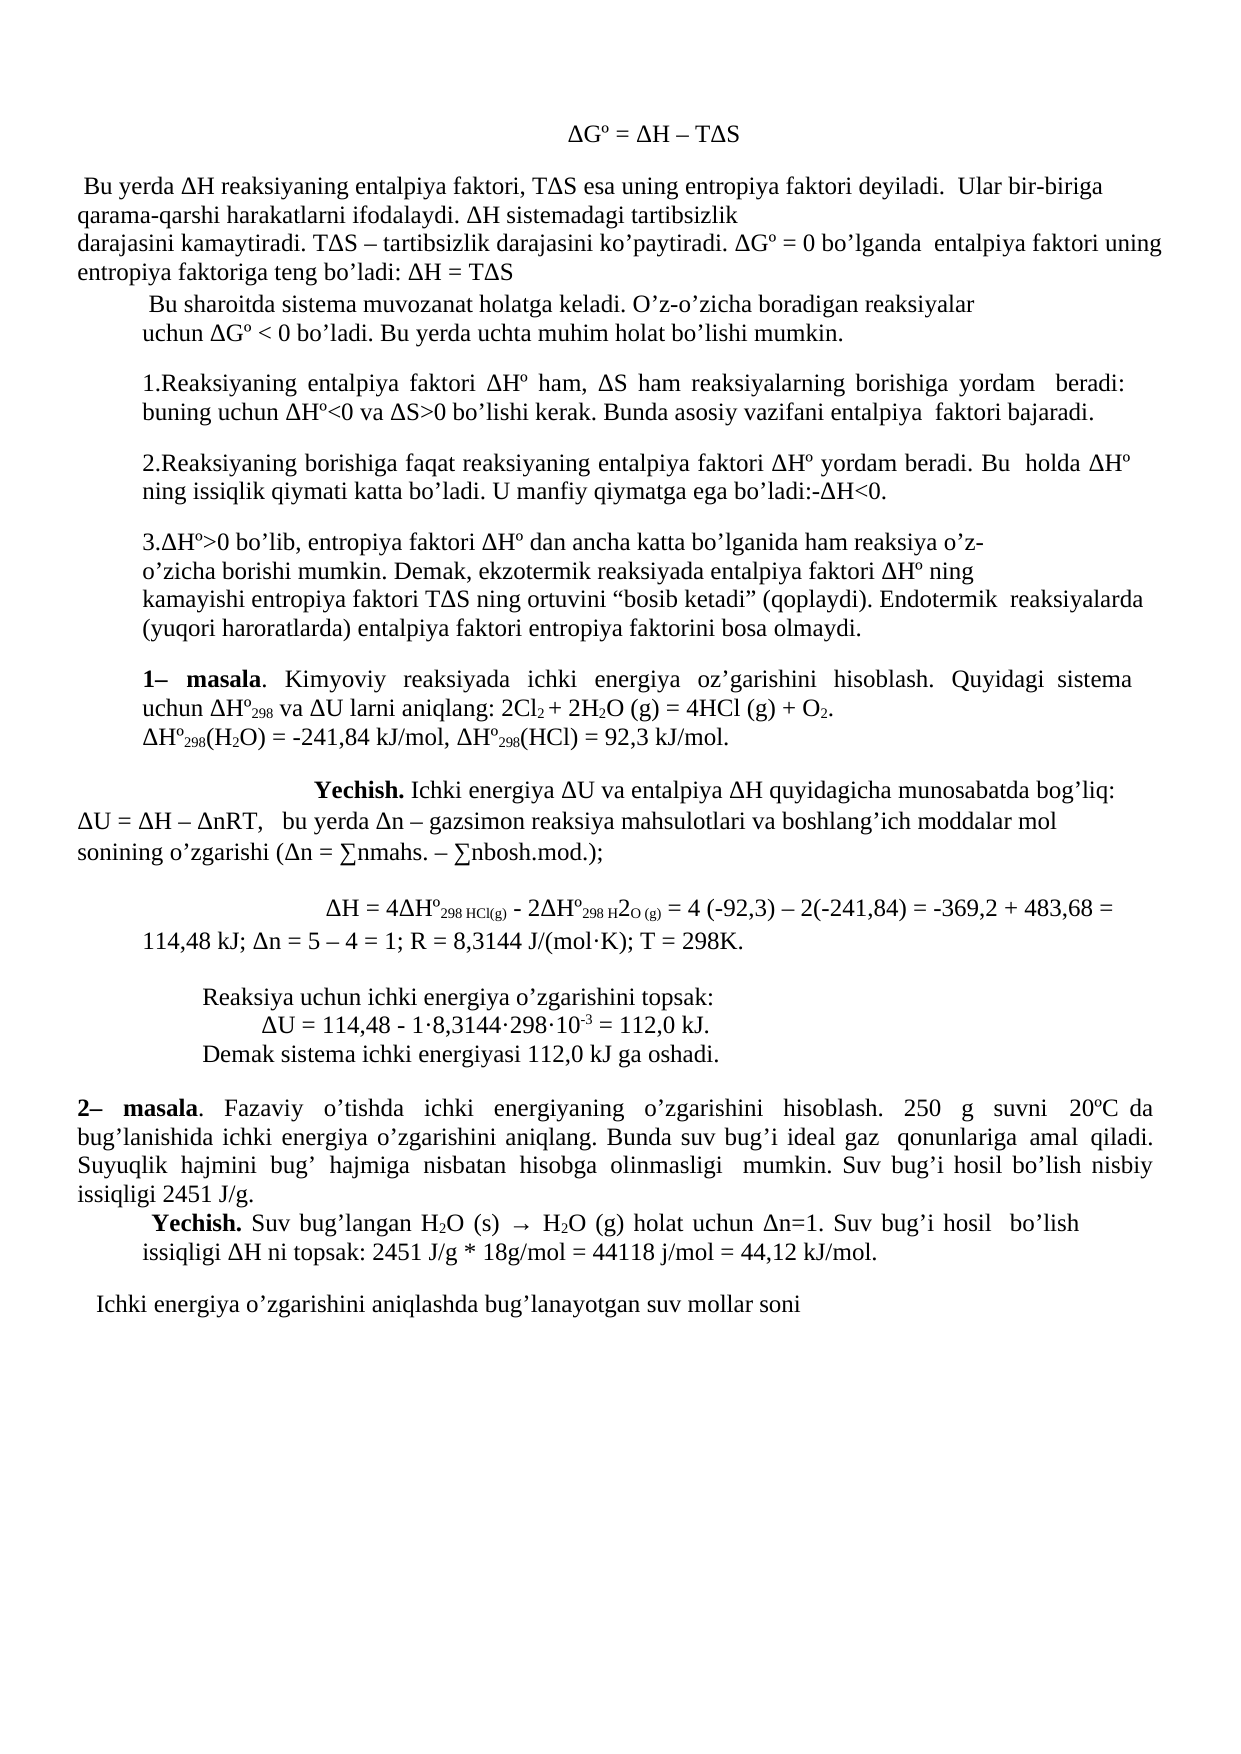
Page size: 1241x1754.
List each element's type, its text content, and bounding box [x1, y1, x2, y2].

text 1.Reaksiyaning entalpiya faktori ΔHº ham, ΔS ham reaksiyalarning borishiga yordam beradi: buning uchun ΔHº<0 va ΔS>0 bo’lishi kerak. Bunda asosiy vazifani entalpiya faktori bajaradi. [142, 368, 1125, 426]
text 2.Reaksiyaning borishiga faqat reaksiyaning entalpiya faktori ΔHº yordam beradi. Bu holda ΔHº ning issiqlik qiymati katta bo’ladi. U manfiy qiymatga ega bo’ladi:-ΔH<0. [142, 448, 1130, 505]
text 1– masala. Kimyoviy reaksiyada ichki energiya oz’garishini hisoblash. Quyidagi sistema uchun ΔHº298 va ΔU larni aniqlang: 2Cl2 + 2H2O (g) = 4HCl (g) + O2. ΔHº298(H2O) = -241,84 kJ/mol, ΔHº298(HCl) = 92,3 kJ/mol. [142, 664, 1158, 751]
text Reaksiya uchun ichki energiya o’zgarishini topsak: [202, 982, 1180, 1011]
text ΔU = ΔH – ΔnRT, bu yerda Δn – gazsimon reaksiya mahsulotlari va boshlang’ich moddalar mol [77, 806, 1180, 835]
text ΔH = 4ΔHº298 HCl(g) - 2ΔHº298 H2O (g) = 4 (-92,3) – 2(-241,84) = -369,2 + 483,68 = [193, 893, 1113, 922]
text sonining o’zgarishi (Δn = ∑nmahs. – ∑nbosh.mod.); [77, 837, 1180, 866]
text Bu sharoitda sistema muvozanat holatga keladi. O’z-o’zicha boradigan reaksiyalar uchun ΔGº < 0 bo’ladi. Bu yerda uchta muhim holat bo’lishi mumkin. [142, 289, 1158, 347]
text 114,48 kJ; Δn = 5 – 4 = 1; R = 8,3144 J/(mol·K); T = 298K. [142, 926, 1180, 955]
text ΔU = 114,48 - 1·8,3144·298·10-3 = 112,0 kJ. Demak sistema ichki energiyasi 112,0 kJ ga oshadi. [202, 1011, 1158, 1068]
text ΔGº = ΔH – TΔS [547, 119, 740, 147]
text Yechish. Ichki energiya ΔU va entalpiya ΔH quyidagicha munosabatda bog’liq: [189, 776, 1115, 804]
text Yechish. Suv bug’langan H2O (s) → H2O (g) holat uchun Δn=1. Suv bug’i hosil bo’lish issiqligi ΔH ni topsak: 2451 J/g * 18g/mol = 44118 j/mol = 44,12 kJ/mol. [142, 1208, 1079, 1266]
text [77, 1289, 1151, 1703]
text Bu yerda ΔH reaksiyaning entalpiya faktori, TΔS esa uning entropiya faktori deyiladi. Ular bir-biriga qarama-qarshi harakatlarni ifodalaydi. ΔH sistemadagi tartibsizlik darajasini kamaytiradi. TΔS – tartibsizlik darajasini ko’paytiradi. ΔGº = 0 bo’lganda entalpiya faktori uning entropiya faktoriga teng bo’ladi: ΔH = TΔS [77, 171, 1180, 286]
text 2– masala. Fazaviy o’tishda ichki energiyaning o’zgarishini hisoblash. 250 g suvni 20ºC da bug’lanishida ichki energiya o’zgarishini aniqlang. Bunda suv bug’i ideal gaz qonunlariga amal qiladi. Suyuqlik hajmini bug’ hajmiga nisbatan hisobga olinmasligi mumkin. Suv bug’i hosil bo’lish nisbiy issiqligi 2451 J/g. [77, 1093, 1154, 1208]
text 3.ΔHº>0 bo’lib, entropiya faktori ΔHº dan ancha katta bo’lganida ham reaksiya o’z- o’zicha borishi mumkin. Demak, ekzotermik reaksiyada entalpiya faktori ΔHº ning kamayishi entropiya faktori TΔS ning ortuvini “bosib ketadi” (qoplaydi). Endotermik reaksiyalarda (yuqori haroratlarda) entalpiya faktori entropiya faktorini bosa olmaydi. [142, 527, 1158, 642]
